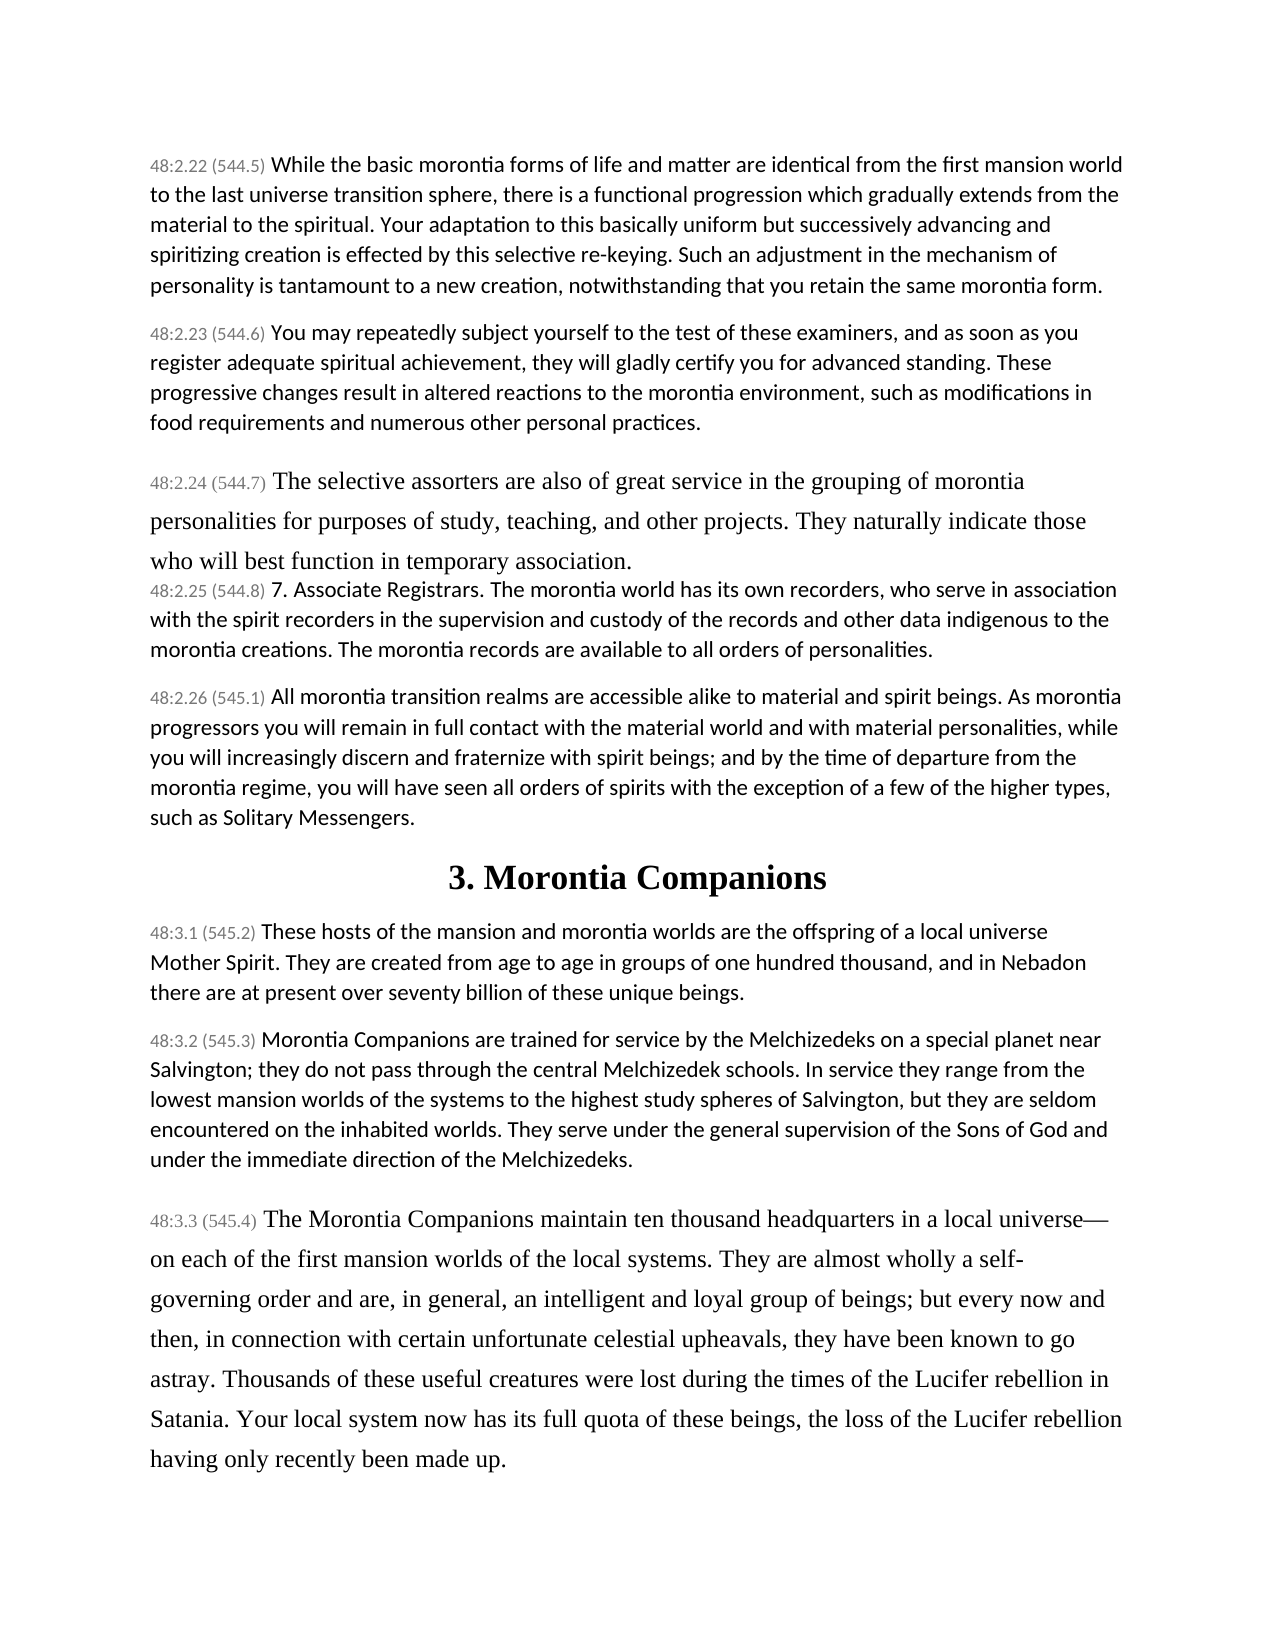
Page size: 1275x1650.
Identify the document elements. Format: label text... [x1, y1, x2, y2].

text 48:2.22 (544.5) While the basic morontia forms of life and matter are identical from the first mansion world to the last universe transition sphere, there is a functional progression which gradually extends from the material to the spiritual. Your adaptation to this basically uniform but successively advancing and spiritizing creation is effected by this selective re-keying. Such an adjustment in the mechanism of personality is tantamount to a new creation, notwithstanding that you retain the same morontia form. [150, 150, 1125, 299]
text 48:3.3 (545.4) The Morontia Companions maintain ten thousand headquarters in a local universe—on each of the first mansion worlds of the local systems. They are almost wholly a self-governing order and are, in general, an intelligent and loyal group of beings; but every now and then, in connection with certain unfortunate celestial upheavals, they have been known to go astray. Thousands of these useful creatures were lost during the times of the Lucifer rebellion in Satania. Your local system now has its full quota of these beings, the loss of the Lucifer rebellion having only recently been made up. [150, 1192, 1125, 1497]
text 48:2.26 (545.1) All morontia transition realms are accessible alike to material and spirit beings. As morontia progressors you will remain in full contact with the material world and with material personalities, while you will increasingly discern and fraternize with spirit beings; and by the time of departure from the morontia regime, you will have seen all orders of spirits with the exception of a few of the higher types, such as Solitary Messengers. [150, 682, 1125, 819]
text 48:2.25 (544.8) 7. Associate Registrars. The morontia world has its own recorders, who serve in association with the spirit recorders in the supervision and custody of the records and other data indigenous to the morontia creations. The morontia records are available to all orders of personalities. [150, 575, 1125, 664]
text 48:2.23 (544.6) You may repeatedly subject yourself to the test of these examiners, and as soon as you register adequate spiritual achievement, they will gladly certify you for advanced standing. These progressive changes result in altered reactions to the morontia environment, such as modifications in food requirements and numerous other personal practices. [150, 318, 1125, 436]
text 48:2.24 (544.7) The selective assorters are also of great service in the grouping of morontia personalities for purposes of study, teaching, and other projects. They naturally indicate those who will best function in temporary association. [150, 455, 1125, 575]
text 48:3.1 (545.2) These hosts of the mansion and morontia worlds are the offspring of a local universe Mother Spirit. They are created from age to age in groups of one hundred thousand, and in Nebadon there are at present over seventy billion of these unique beings. [150, 917, 1125, 1006]
text 48:3.2 (545.3) Morontia Companions are trained for service by the Melchizedeks on a special planet near Salvington; they do not pass through the central Melchizedek schools. In service they range from the lowest mansion worlds of the systems to the highest study spheres of Salvington, but they are seldom encountered on the inhabited worlds. They serve under the general supervision of the Sons of God and under the immediate direction of the Melchizedeks. [150, 1025, 1125, 1174]
subtitle 3. Morontia Companions [150, 819, 1125, 897]
